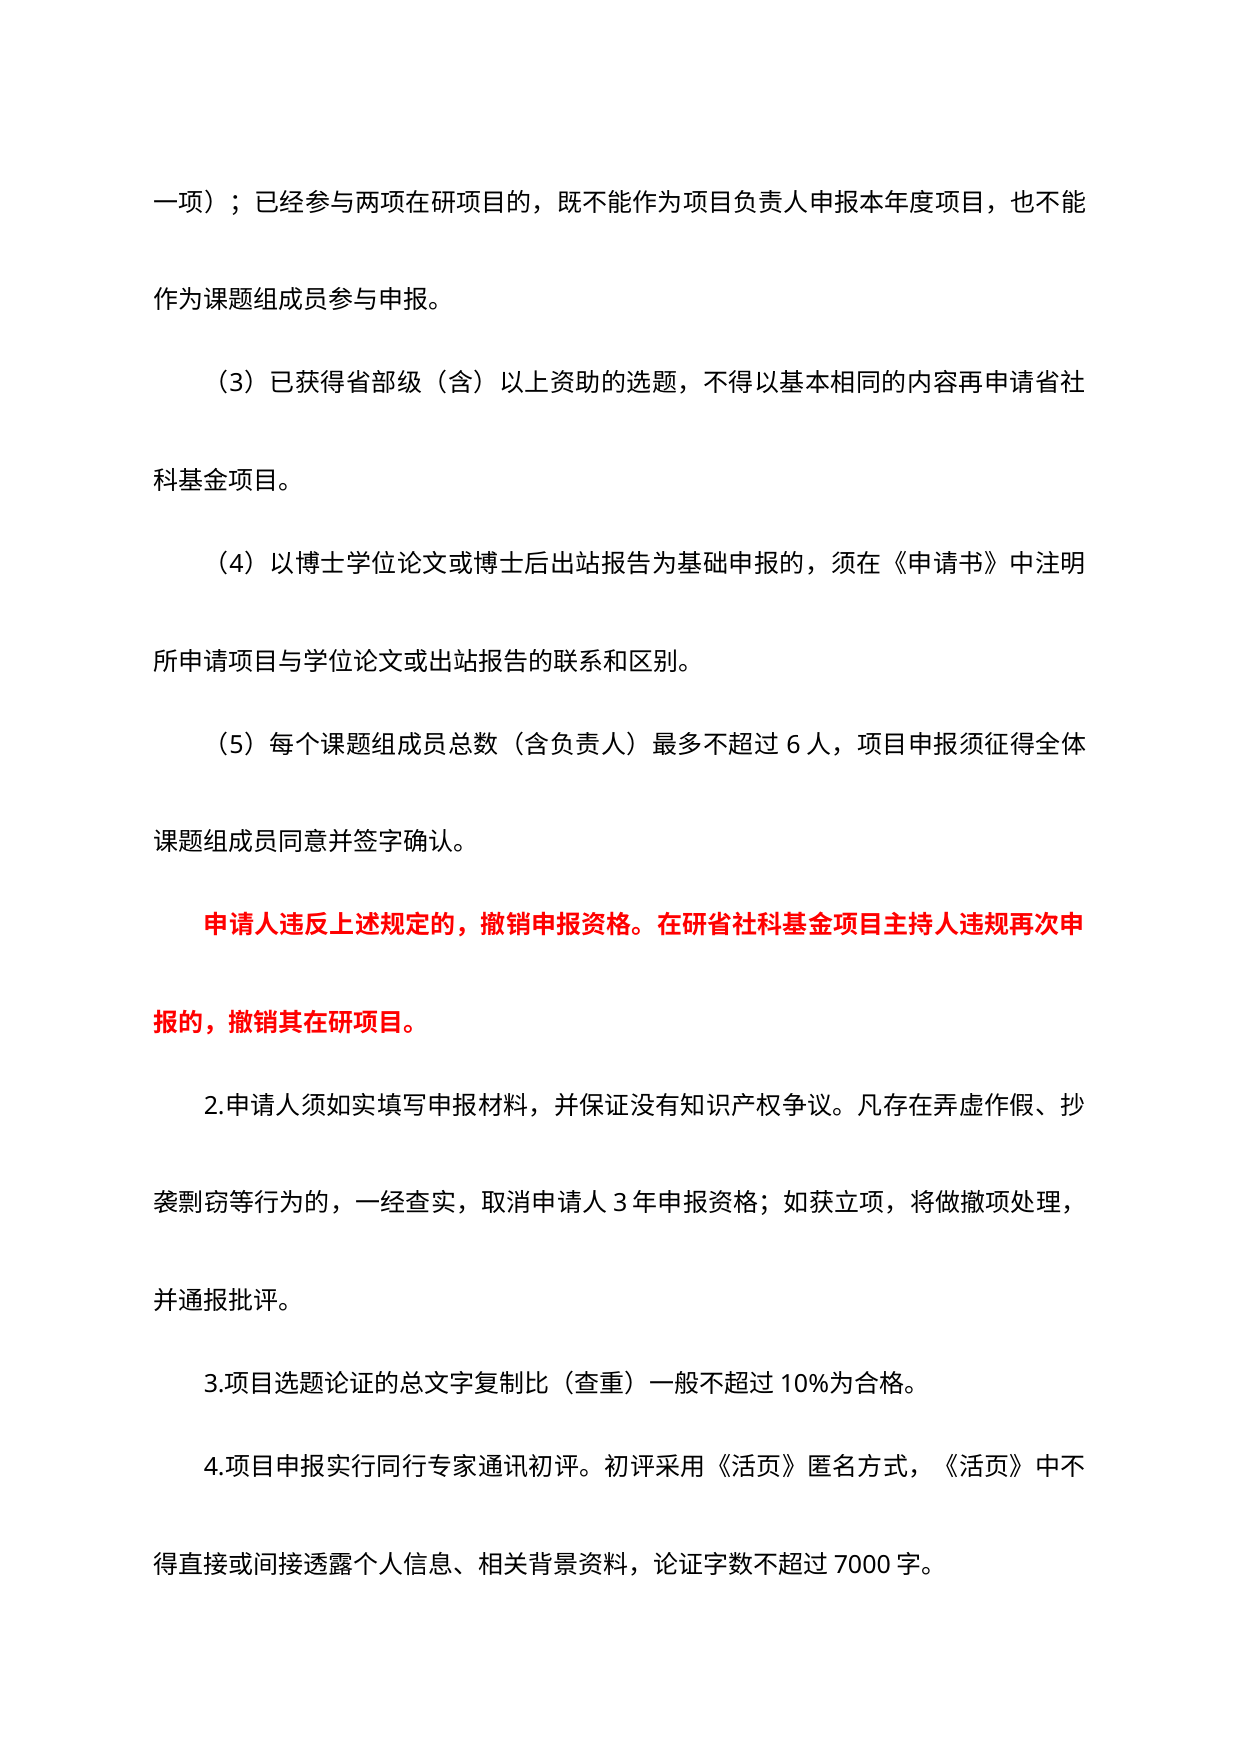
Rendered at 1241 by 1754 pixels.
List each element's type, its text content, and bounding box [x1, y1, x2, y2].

text （4）以博士学位论文或博士后出站报告为基础申报的，须在《申请书》中注明所申请项目与学位论文或出站报告的联系和区别。 [153, 529, 1087, 692]
text 2.申请人须如实填写申报材料，并保证没有知识产权争议。凡存在弄虚作假、抄袭剽窃等行为的，一经查实，取消申请人3年申报资格；如获立项，将做撤项处理，并通报批评。 [153, 1071, 1087, 1331]
text （3）已获得省部级（含）以上资助的选题，不得以基本相同的内容再申请省社科基金项目。 [153, 348, 1087, 511]
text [153, 168, 1087, 330]
text 3.项目选题论证的总文字复制比（查重）一般不超过10%为合格。 [153, 1349, 1087, 1414]
text 申请人违反上述规定的，撤销申报资格。在研省社科基金项目主持人违规再次申报的，撤销其在研项目。 [153, 890, 1087, 1053]
text （5）每个课题组成员总数（含负责人）最多不超过6人，项目申报须征得全体课题组成员同意并签字确认。 [153, 710, 1087, 872]
text 4.项目申报实行同行专家通讯初评。初评采用《活页》匿名方式，《活页》中不得直接或间接透露个人信息、相关背景资料，论证字数不超过7000字。 [153, 1432, 1087, 1595]
